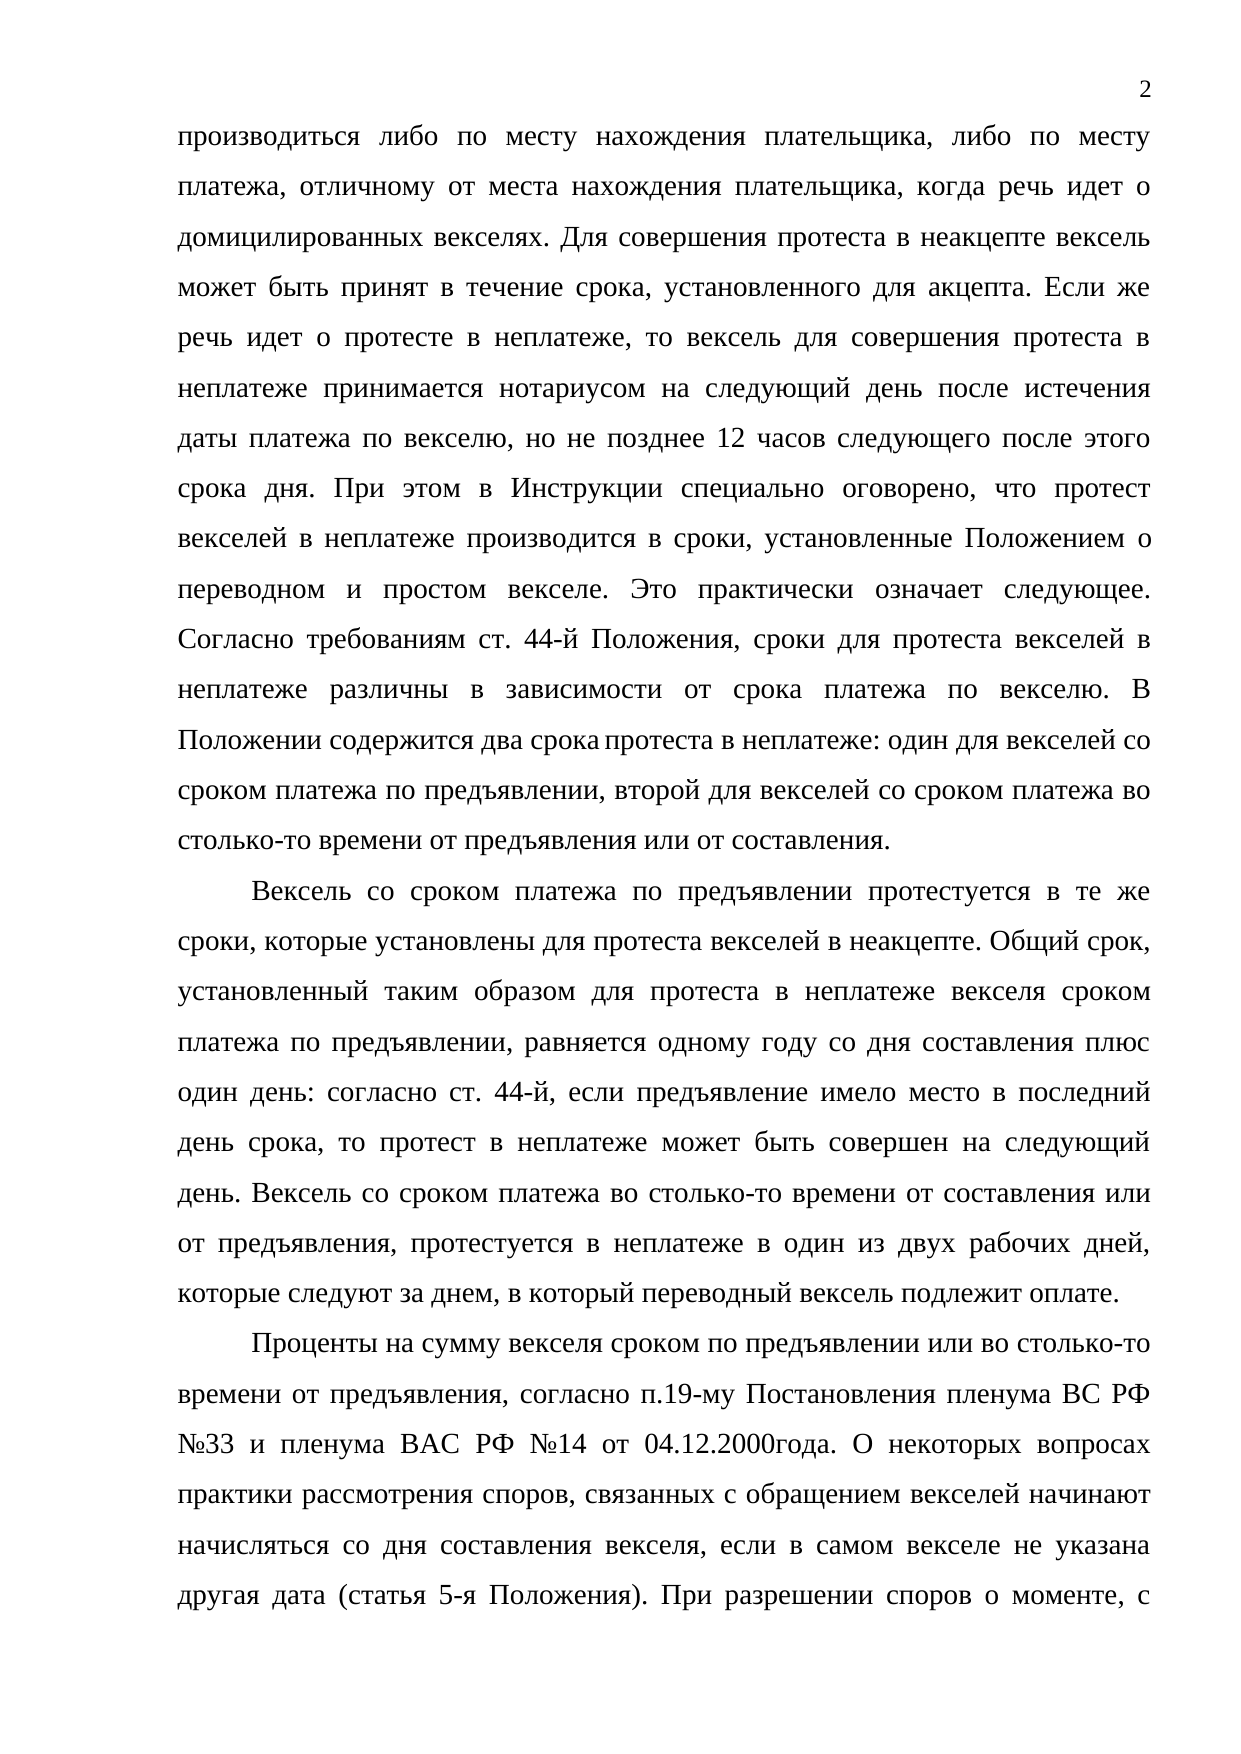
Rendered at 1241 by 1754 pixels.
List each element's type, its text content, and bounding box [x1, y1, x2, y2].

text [177, 1326, 1152, 1611]
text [177, 118, 1152, 856]
text Вексель со сроком платежа по предъявлении протестуется в те же сроки, которые установлены для протеста векселей в неакцепте. Общий срок, установленный таким образом для протеста в неплатеже векселя сроком платежа по предъявлении, равняется одному году со дня составления плюс один день: согласно ст. 44-й, если предъявление имело место в последний день срока, то протест в неплатеже может быть совершен на следующий день. Вексель со сроком платежа во столько-то времени от составления или от предъявления, протестуется в неплатеже в один из двух рабочих дней, которые следуют за днем, в который переводный вексель подлежит оплате. [177, 873, 1152, 1309]
